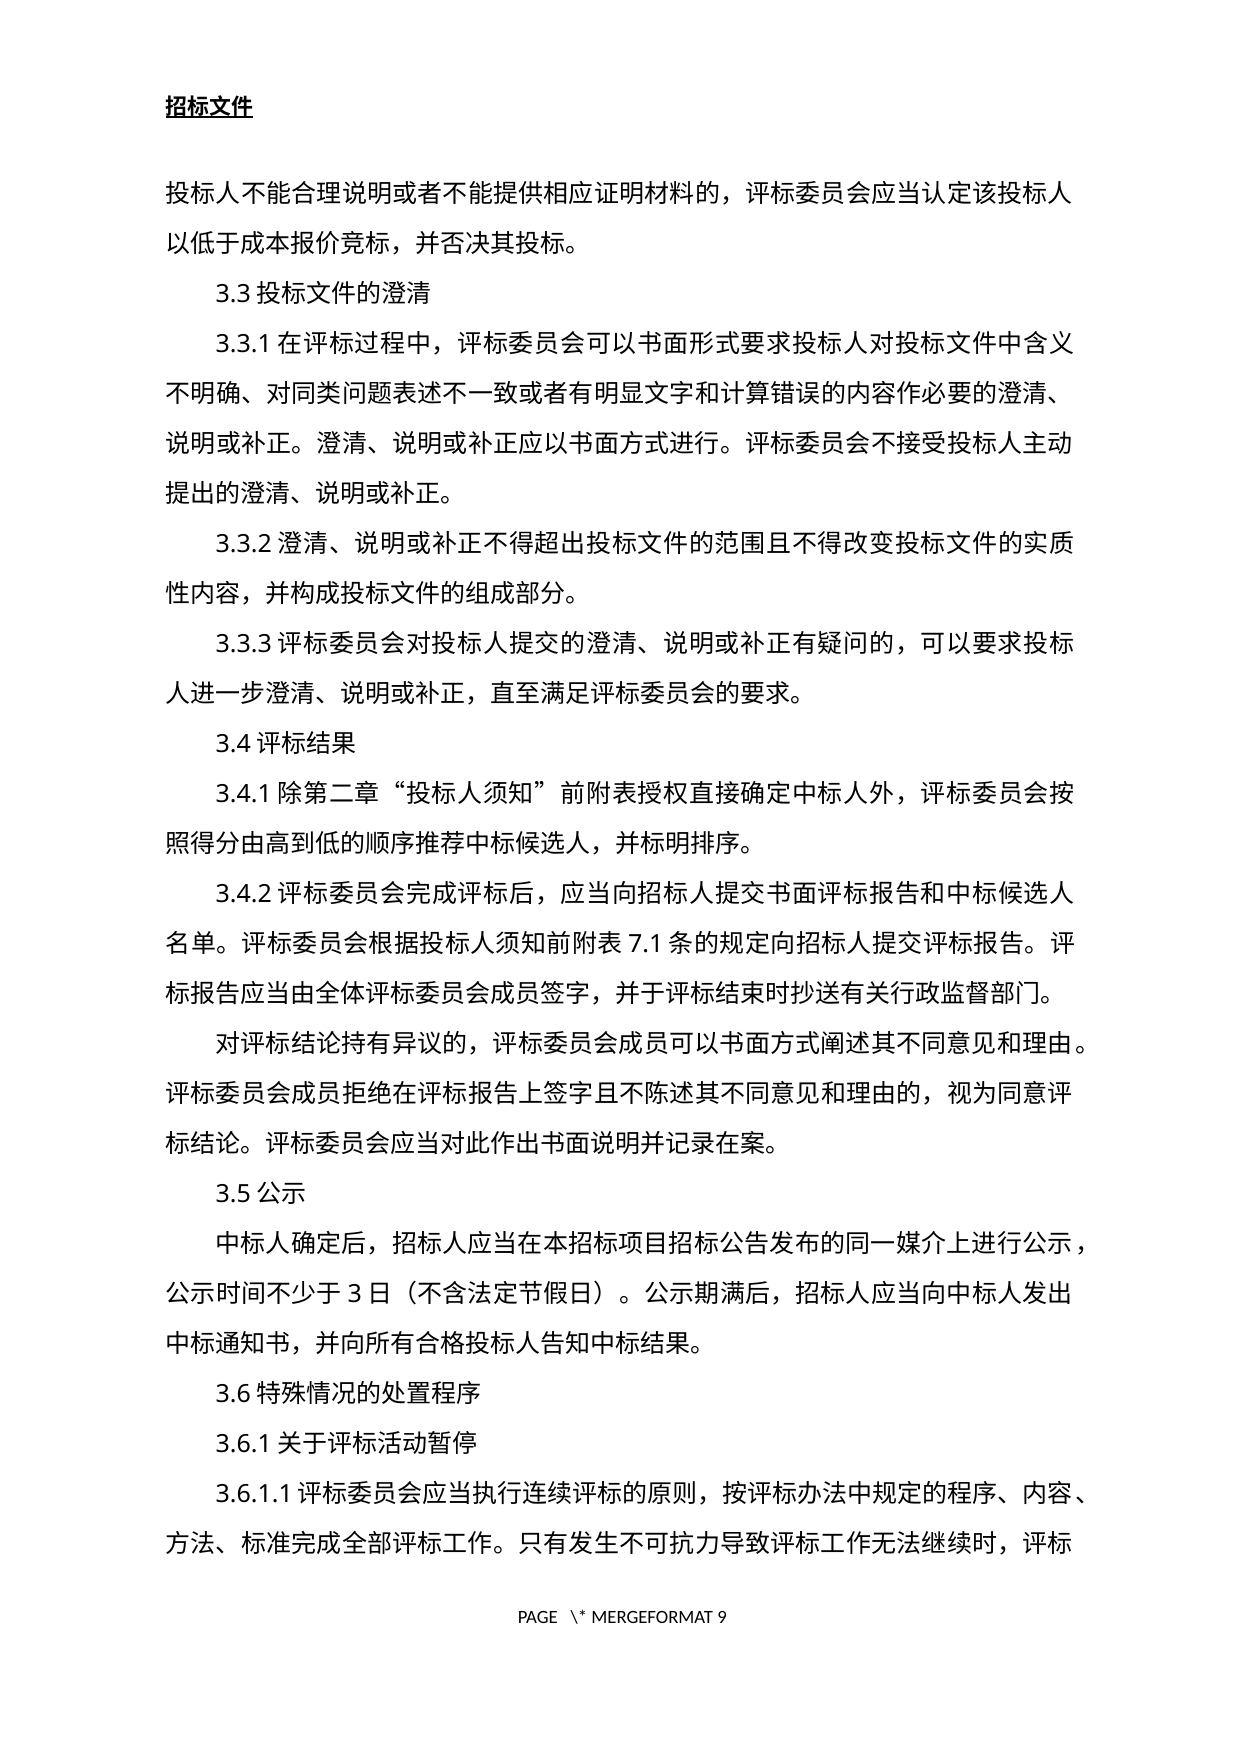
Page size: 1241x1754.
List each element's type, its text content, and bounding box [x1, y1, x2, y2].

text 3.3.3评标委员会对投标人提交的澄清、说明或补正有疑问的，可以要求投标人进一步澄清、说明或补正，直至满足评标委员会的要求。 [165, 612, 1075, 712]
text 3.4评标结果 [165, 712, 1075, 762]
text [165, 162, 1075, 262]
text 3.3投标文件的澄清 [165, 262, 1075, 312]
text 3.6特殊情况的处置程序 [165, 1362, 1075, 1412]
text 3.3.2澄清、说明或补正不得超出投标文件的范围且不得改变投标文件的实质性内容，并构成投标文件的组成部分。 [165, 512, 1075, 612]
text 3.4.1除第二章“投标人须知”前附表授权直接确定中标人外，评标委员会按照得分由高到低的顺序推荐中标候选人，并标明排序。 [165, 762, 1075, 862]
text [165, 1462, 1075, 1562]
text 中标人确定后，招标人应当在本招标项目招标公告发布的同一媒介上进行公示，公示时间不少于3日（不含法定节假日）。公示期满后，招标人应当向中标人发出中标通知书，并向所有合格投标人告知中标结果。 [165, 1212, 1075, 1362]
text 3.5公示 [165, 1162, 1075, 1212]
text 3.4.2评标委员会完成评标后，应当向招标人提交书面评标报告和中标候选人名单。评标委员会根据投标人须知前附表7.1条的规定向招标人提交评标报告。评标报告应当由全体评标委员会成员签字，并于评标结束时抄送有关行政监督部门。 [165, 862, 1075, 1012]
text 对评标结论持有异议的，评标委员会成员可以书面方式阐述其不同意见和理由。评标委员会成员拒绝在评标报告上签字且不陈述其不同意见和理由的，视为同意评标结论。评标委员会应当对此作出书面说明并记录在案。 [165, 1012, 1075, 1162]
text 3.6.1关于评标活动暂停 [165, 1412, 1075, 1462]
text 3.3.1在评标过程中，评标委员会可以书面形式要求投标人对投标文件中含义不明确、对同类问题表述不一致或者有明显文字和计算错误的内容作必要的澄清、说明或补正。澄清、说明或补正应以书面方式进行。评标委员会不接受投标人主动提出的澄清、说明或补正。 [165, 312, 1075, 512]
